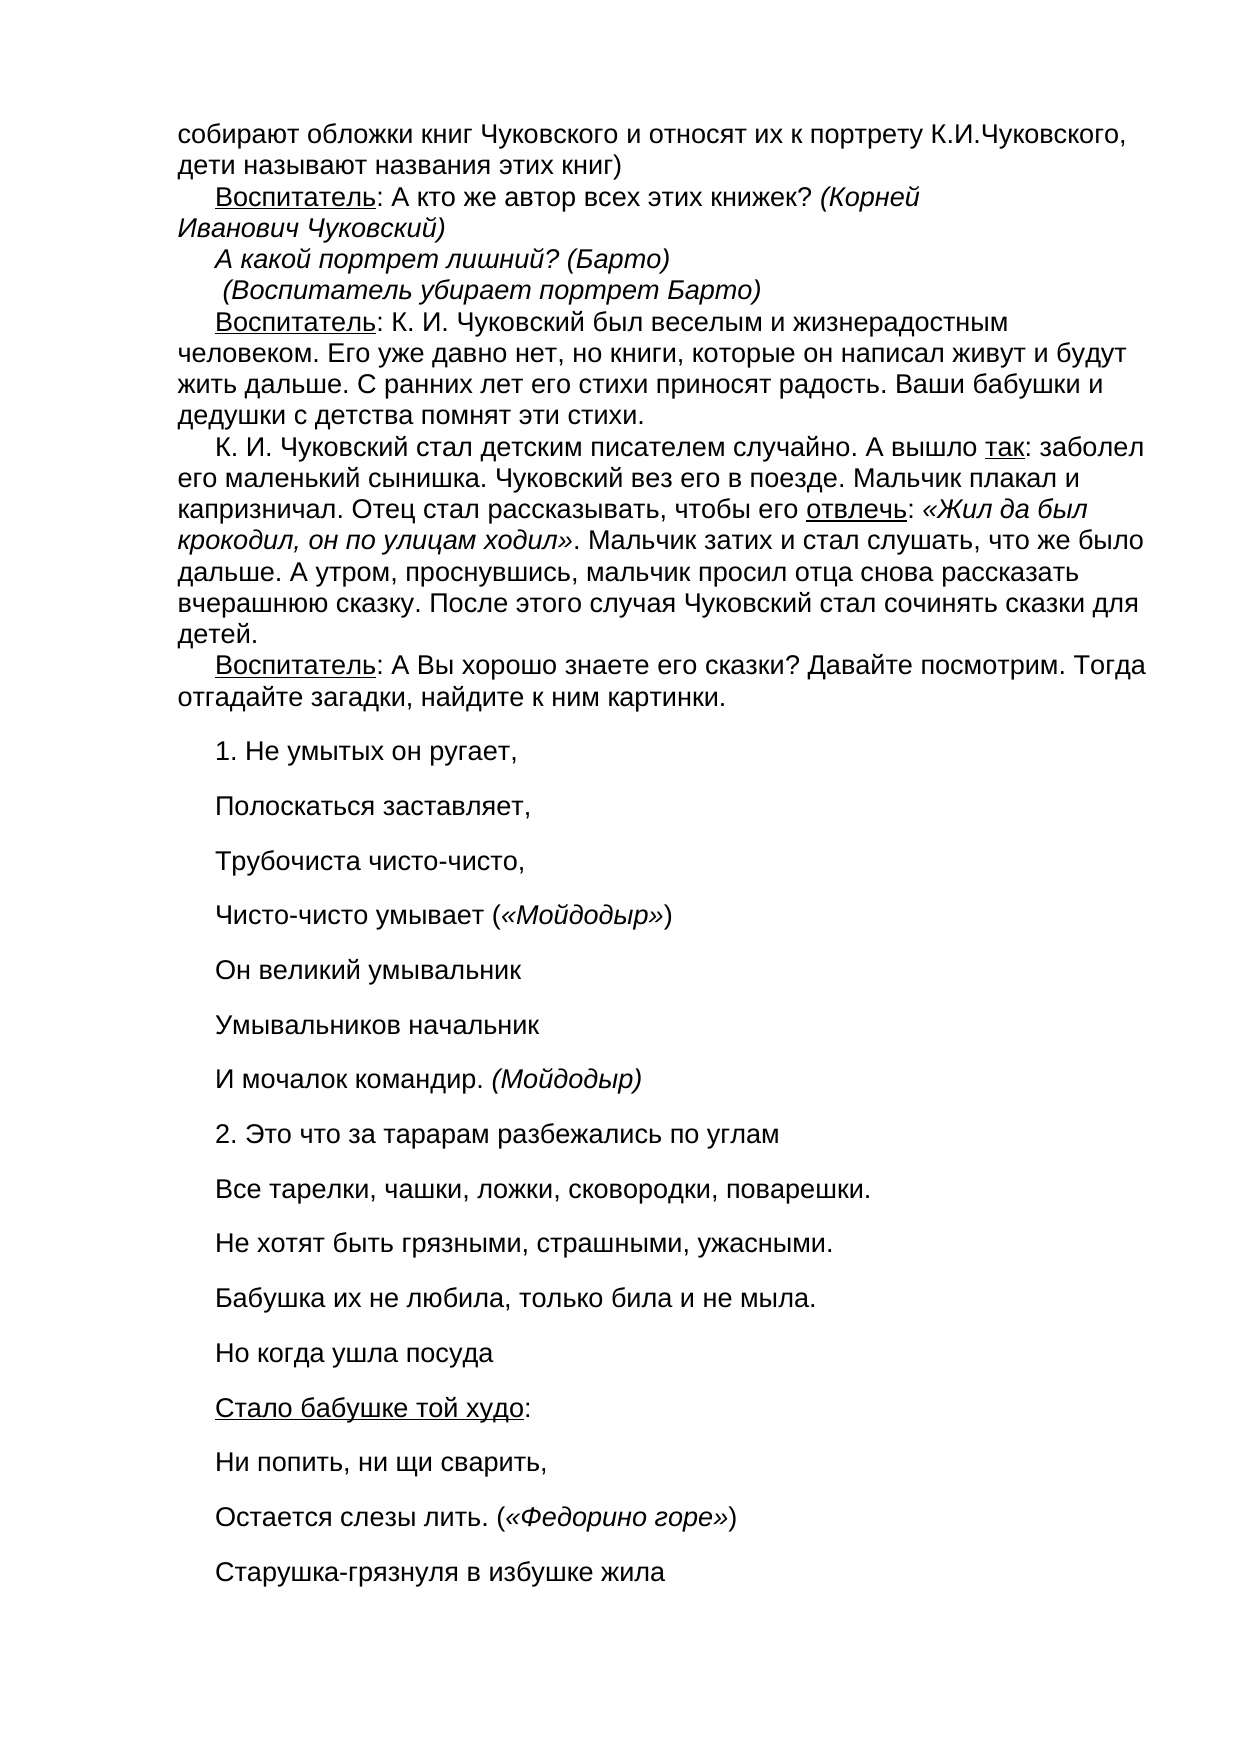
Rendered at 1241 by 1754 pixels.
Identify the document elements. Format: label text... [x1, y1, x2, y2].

text Воспитатель: А кто же автор всех этих книжек? (Корней Иванович Чуковский) [177, 181, 1152, 243]
text Трубочиста чисто-чисто, [177, 845, 1152, 876]
text Старушка-грязнуля в избушке жила [177, 1556, 1152, 1587]
text А какой портрет лишний? (Барто) [177, 243, 1152, 274]
text 2. Это что за тарарам разбежались по углам [177, 1118, 1152, 1149]
text Он великий умывальник [177, 954, 1152, 985]
text К. И. Чуковский стал детским писателем случайно. А вышло так: заболел его маленький сынишка. Чуковский вез его в поезде. Мальчик плакал и капризничал. Отец стал рассказывать, чтобы его отвлечь: «Жил да был крокодил, он по улицам ходил». Мальчик затих и стал слушать, что же было дальше. А утром, проснувшись, мальчик просил отца снова рассказать вчерашнюю сказку. После этого случая Чуковский стал сочинять сказки для детей. [177, 431, 1152, 649]
text 1. Не умытых он ругает, [177, 735, 1152, 767]
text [177, 118, 1152, 181]
text (Воспитатель убирает портрет Барто) [177, 274, 1152, 306]
text Воспитатель: К. И. Чуковский был веселым и жизнерадостным человеком. Его уже давно нет, но книги, которые он написал живут и будут жить дальше. С ранних лет его стихи приносят радость. Ваши бабушки и дедушки с детства помнят эти стихи. [177, 306, 1152, 431]
text Умывальников начальник [177, 1009, 1152, 1040]
text И мочалок командир. (Мойдодыр) [177, 1063, 1152, 1095]
text Все тарелки, чашки, ложки, сковородки, поварешки. [177, 1173, 1152, 1204]
text Чисто-чисто умывает («Мойдодыр») [177, 899, 1152, 931]
text Ни попить, ни щи сварить, [177, 1446, 1152, 1477]
text Не хотят быть грязными, страшными, ужасными. [177, 1227, 1152, 1259]
text Воспитатель: А Вы хорошо знаете его сказки? Давайте посмотрим. Тогда отгадайте загадки, найдите к ним картинки. [177, 649, 1152, 712]
text Но когда ушла посуда [177, 1337, 1152, 1368]
text Стало бабушке той худо: [177, 1392, 1152, 1423]
text Остается слезы лить. («Федорино горе») [177, 1501, 1152, 1532]
text Бабушка их не любила, только била и не мыла. [177, 1282, 1152, 1313]
text Полоскаться заставляет, [177, 790, 1152, 821]
